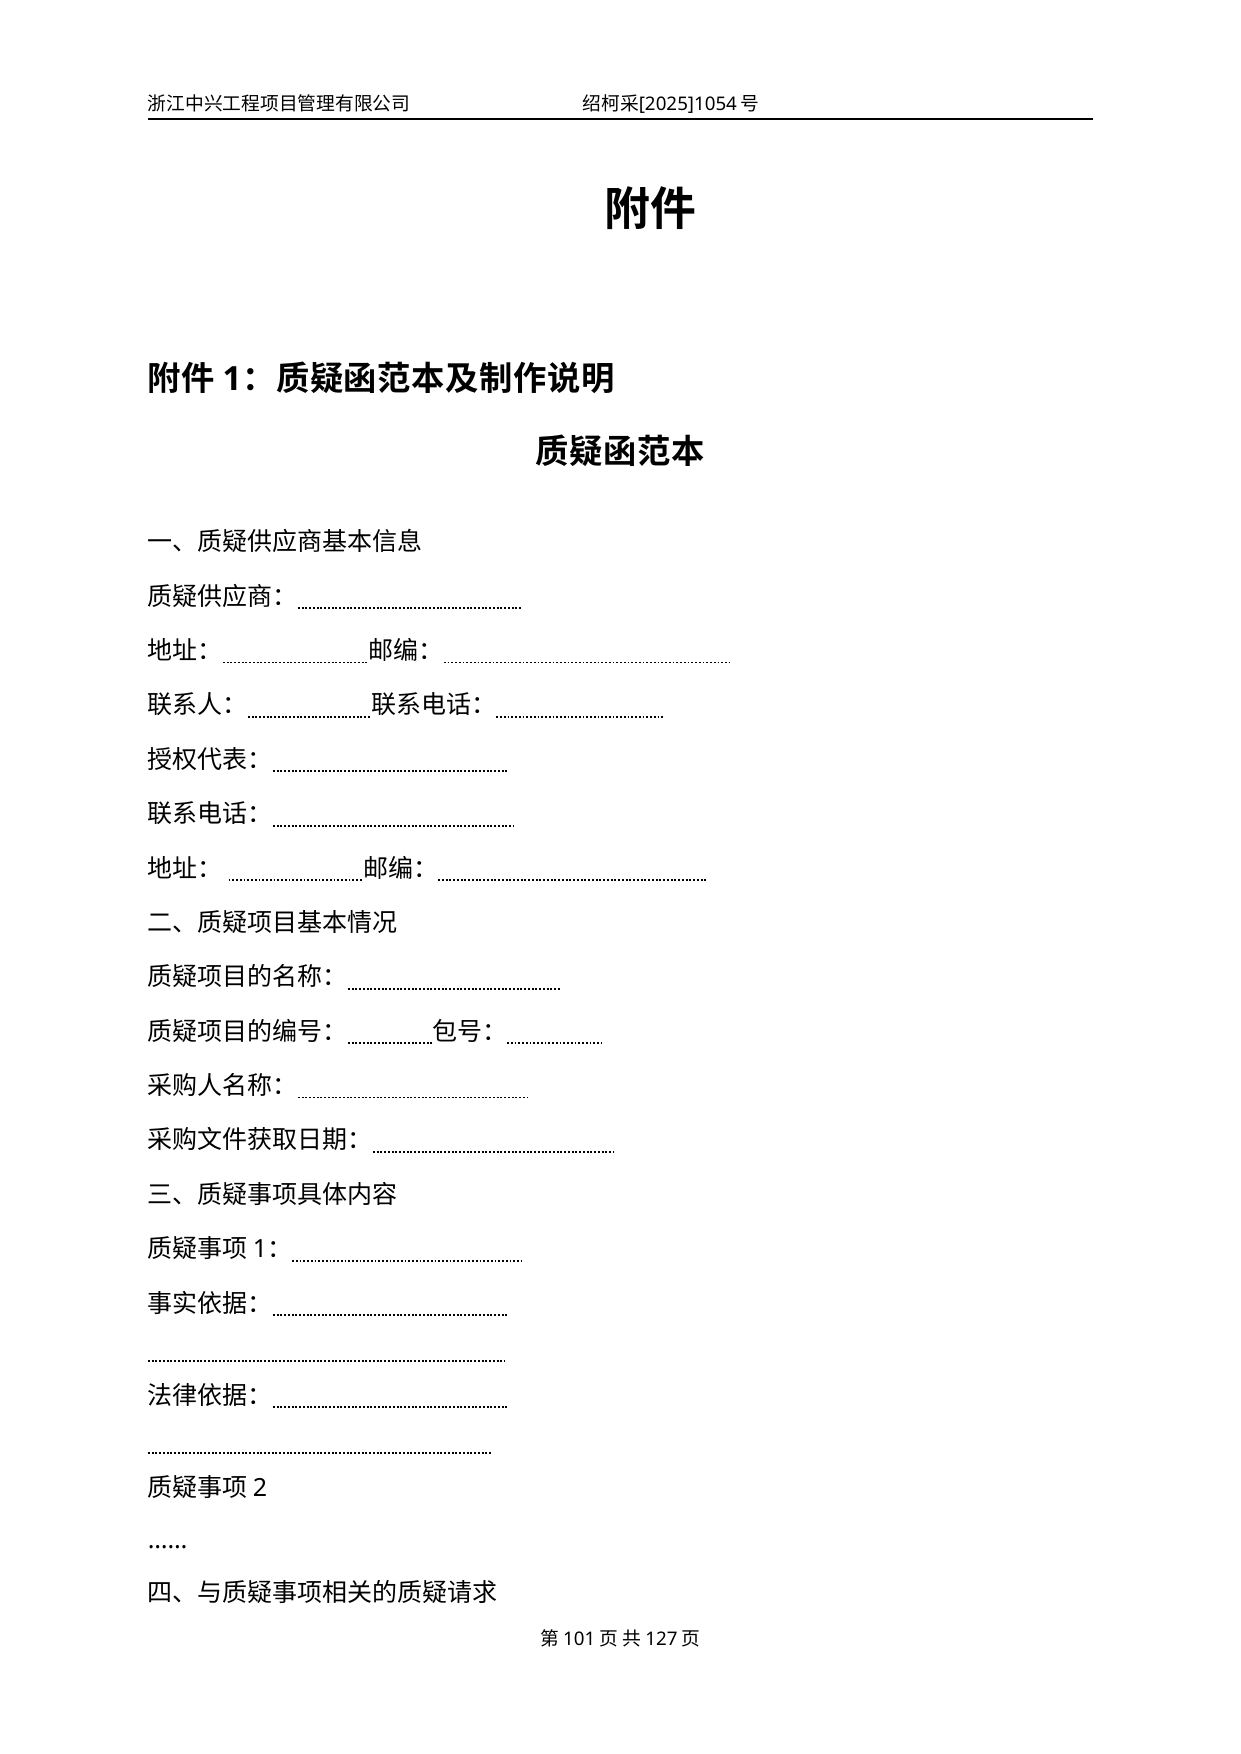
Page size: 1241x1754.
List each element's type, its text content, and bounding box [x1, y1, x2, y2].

text 附件1：质疑函范本及制作说明 [148, 352, 1093, 400]
text 采购文件获取日期： [148, 1120, 1093, 1156]
text 一、质疑供应商基本信息 [148, 522, 1093, 558]
text 二、质疑项目基本情况 [148, 902, 1093, 939]
text 地址： 邮编： [148, 631, 1093, 667]
text 四、与质疑事项相关的质疑请求 [148, 1573, 1093, 1609]
text 质疑项目的名称： [148, 957, 1093, 993]
text 地址： 邮编： [148, 848, 1093, 884]
text 质疑供应商： [148, 576, 1093, 612]
text 授权代表： [148, 739, 1093, 776]
text 质疑项目的编号： 包号： [148, 1011, 1093, 1047]
text 质疑事项1： [148, 1229, 1093, 1265]
text 采购人名称： [148, 1066, 1093, 1102]
text 法律依据： [148, 1375, 1093, 1412]
text 联系电话： [148, 794, 1093, 830]
text 质疑事项2 [148, 1467, 1093, 1504]
text 联系人： 联系电话： [148, 685, 1093, 721]
text 事实依据： [148, 1283, 1093, 1319]
text 质疑函范本 [148, 424, 1093, 473]
subtitle 附件 [282, 172, 1093, 239]
text 三、质疑事项具体内容 [148, 1174, 1093, 1211]
text …… [148, 1522, 1093, 1556]
